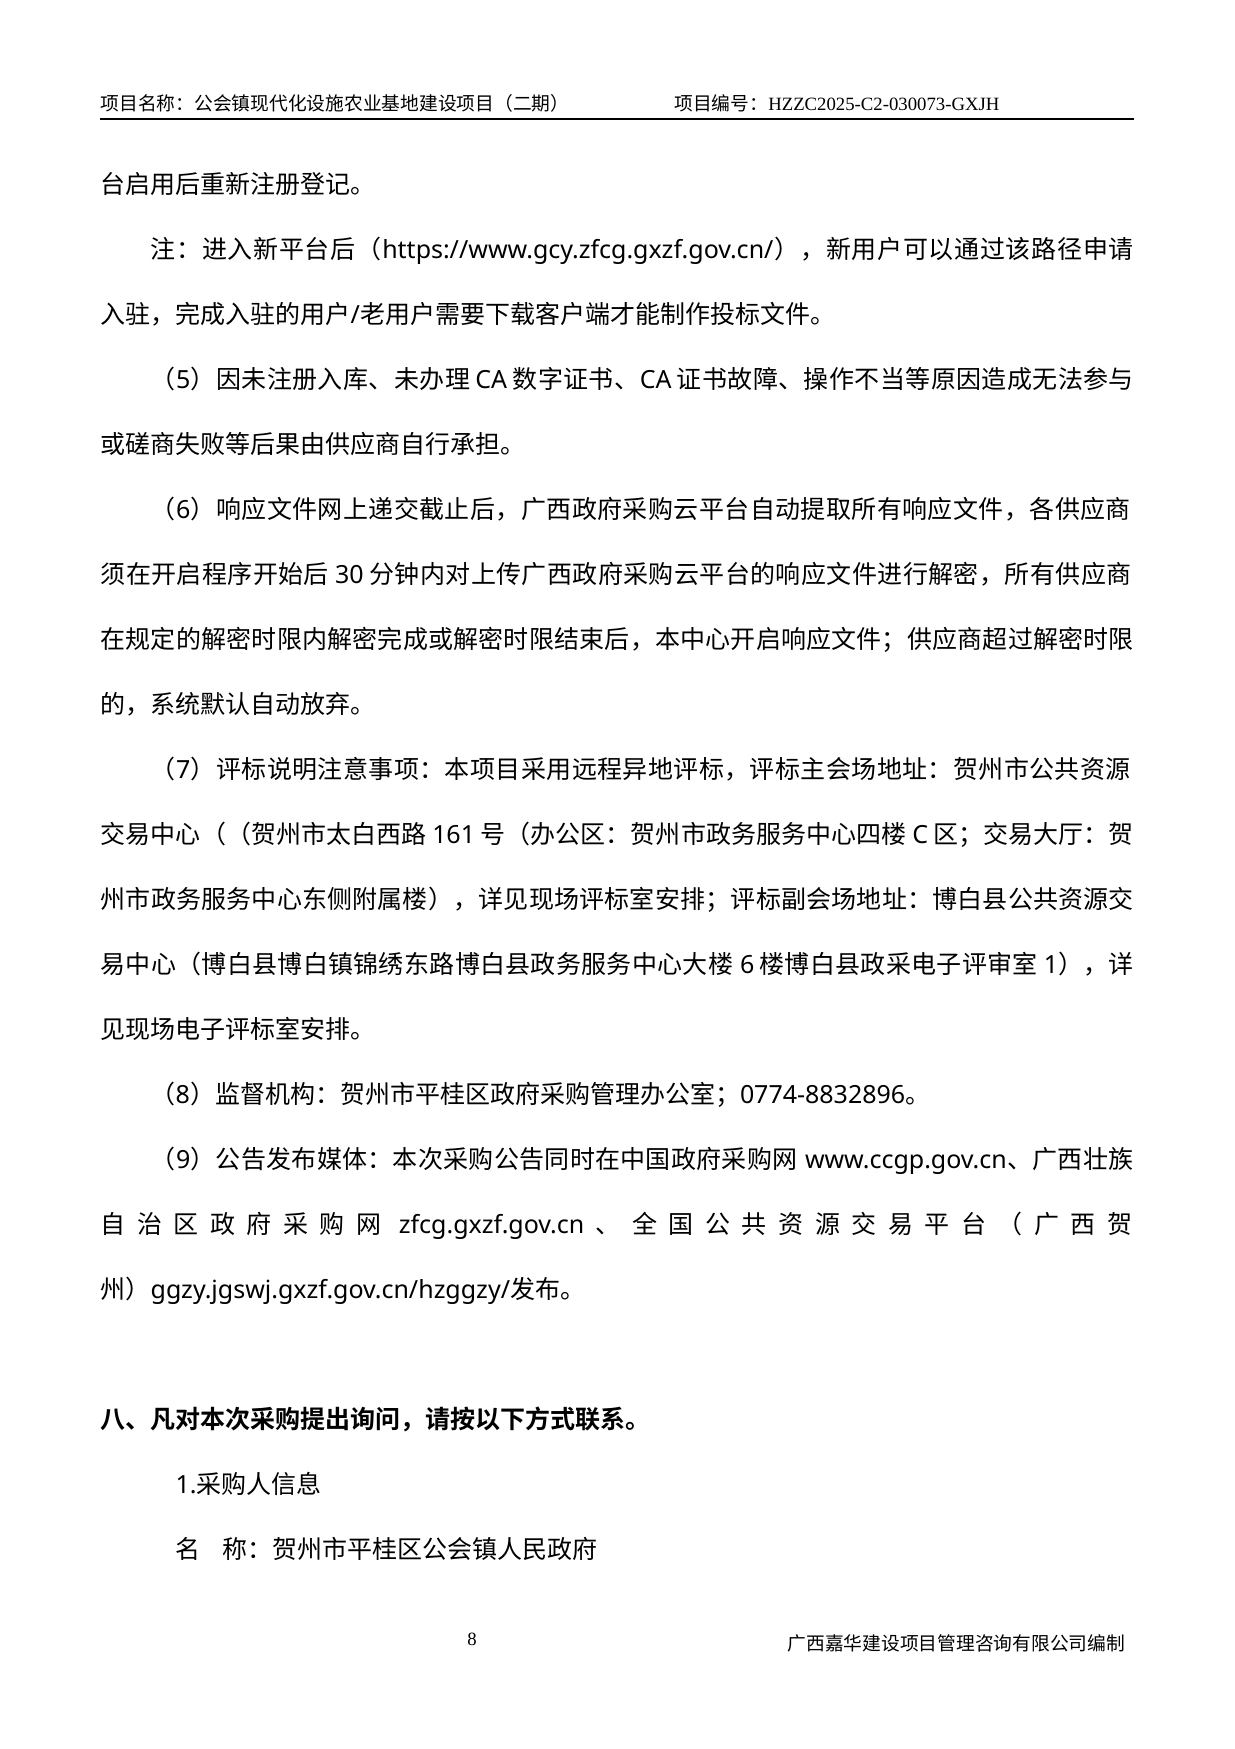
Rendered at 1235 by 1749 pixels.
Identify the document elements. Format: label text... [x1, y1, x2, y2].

text （6）响应文件网上递交截止后，广西政府采购云平台自动提取所有响应文件，各供应商须在开启程序开始后30分钟内对上传广西政府采购云平台的响应文件进行解密，所有供应商在规定的解密时限内解密完成或解密时限结束后，本中心开启响应文件；供应商超过解密时限的，系统默认自动放弃。 [100, 475, 1134, 735]
text （7）评标说明注意事项：本项目采用远程异地评标，评标主会场地址：贺州市公共资源交易中心（（贺州市太白西路161号（办公区：贺州市政务服务中心四楼C区；交易大厅：贺州市政务服务中心东侧附属楼），详见现场评标室安排；评标副会场地址：博白县公共资源交易中心（博白县博白镇锦绣东路博白县政务服务中心大楼6楼博白县政采电子评审室1），详见现场电子评标室安排。 [100, 735, 1134, 1060]
text （9）公告发布媒体：本次采购公告同时在中国政府采购网www.ccgp.gov.cn、广西壮族自治区政府采购网zfcg.gxzf.gov.cn、全国公共资源交易平台（广西贺州）ggzy.jgswj.gxzf.gov.cn/hzggzy/发布。 [100, 1125, 1134, 1320]
text （8）监督机构：贺州市平桂区政府采购管理办公室；0774-8832896。 [100, 1060, 1134, 1125]
text 名 称：贺州市平桂区公会镇人民政府 [100, 1515, 1134, 1580]
subtitle 八、凡对本次采购提出询问，请按以下方式联系。 [100, 1385, 1134, 1450]
text （5）因未注册入库、未办理CA数字证书、CA证书故障、操作不当等原因造成无法参与或磋商失败等后果由供应商自行承担。 [100, 345, 1134, 475]
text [100, 150, 1134, 215]
text 注：进入新平台后（https://www.gcy.zfcg.gxzf.gov.cn/），新用户可以通过该路径申请入驻，完成入驻的用户/老用户需要下载客户端才能制作投标文件。 [100, 215, 1134, 345]
text 1.采购人信息 [100, 1450, 1134, 1515]
